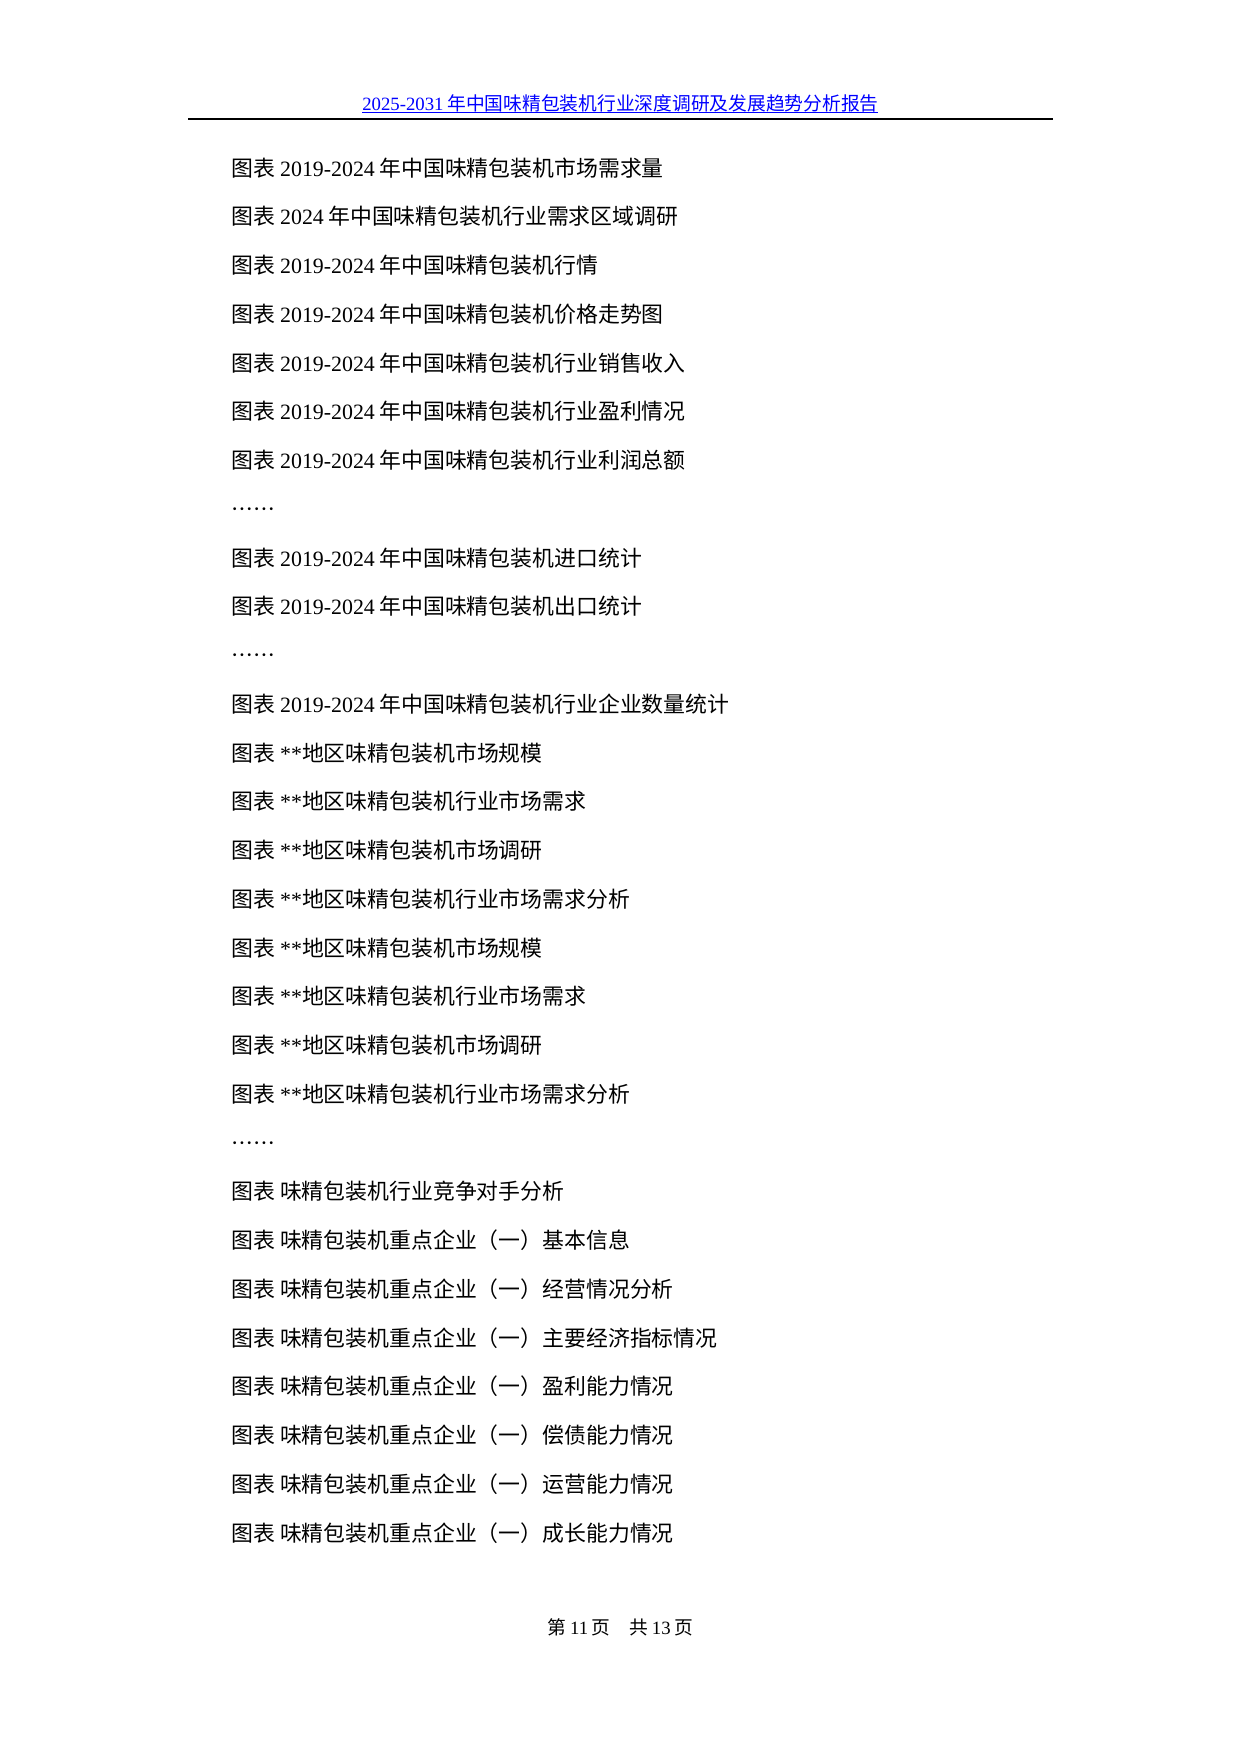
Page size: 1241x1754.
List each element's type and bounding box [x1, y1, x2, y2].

text [187, 150, 1053, 1548]
